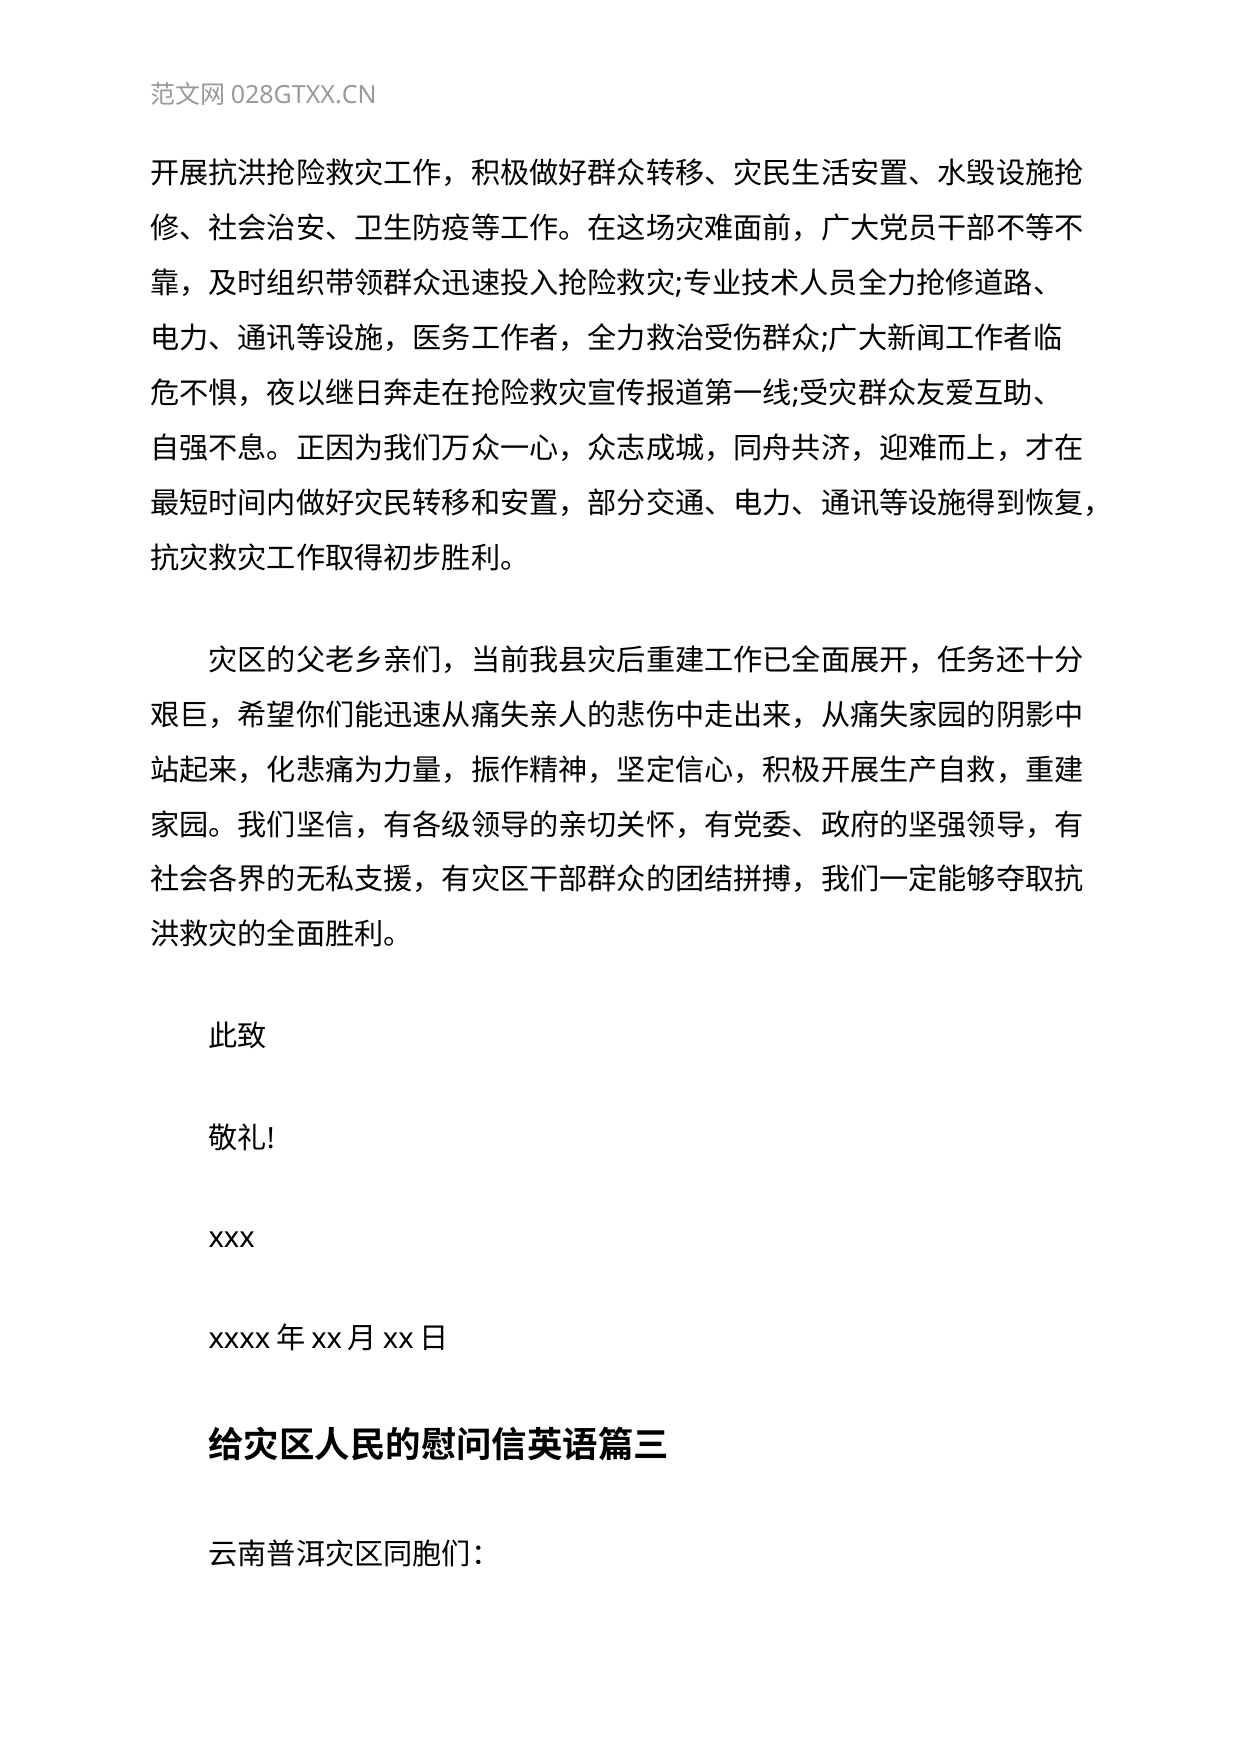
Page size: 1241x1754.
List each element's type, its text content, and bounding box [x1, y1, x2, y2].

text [150, 150, 1090, 577]
text 此致 [150, 1013, 1090, 1055]
text xxxx年xx月xx日 [150, 1315, 1090, 1357]
text 云南普洱灾区同胞们： [150, 1530, 1090, 1572]
text 敬礼! [150, 1114, 1090, 1157]
text 灾区的父老乡亲们，当前我县灾后重建工作已全面展开，任务还十分艰巨，希望你们能迅速从痛失亲人的悲伤中走出来，从痛失家园的阴影中站起来，化悲痛为力量，振作精神，坚定信心，积极开展生产自救，重建家园。我们坚信，有各级领导的亲切关怀，有党委、政府的坚强领导，有社会各界的无私支援，有灾区干部群众的团结拼搏，我们一定能够夺取抗洪救灾的全面胜利。 [150, 636, 1090, 953]
text 给灾区人民的慰问信英语篇三 [150, 1417, 1090, 1468]
text xxx [150, 1216, 1090, 1256]
